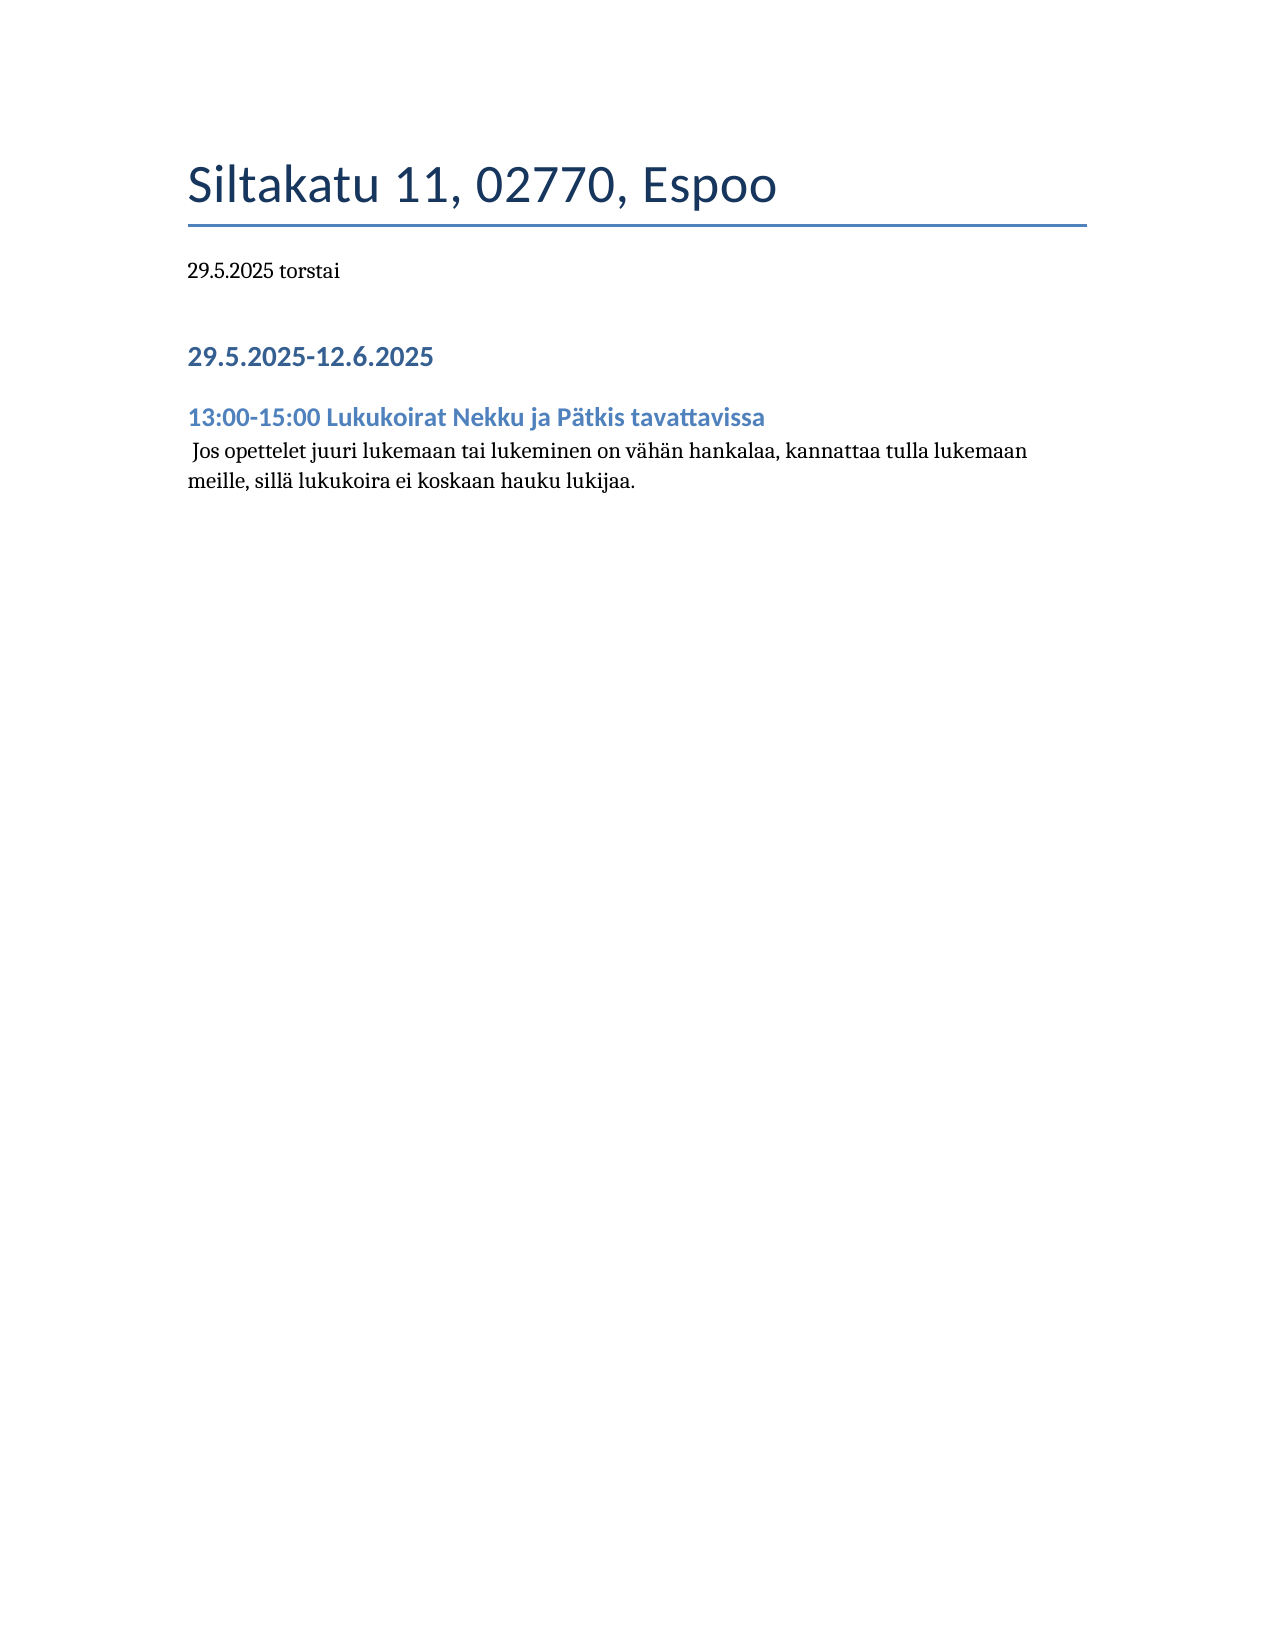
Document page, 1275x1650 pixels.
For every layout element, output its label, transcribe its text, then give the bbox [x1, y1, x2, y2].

title Siltakatu 11, 02770, Espoo [187, 150, 1087, 227]
text 29.5.2025 torstai [187, 258, 1087, 284]
subtitle 13:00-15:00 Lukukoirat Nekku ja Pätkis tavattavissa [187, 400, 1087, 433]
text Jos opettelet juuri lukemaan tai lukeminen on vähän hankalaa, kannattaa tulla lukemaan meille, sillä lukukoira ei koskaan hauku lukijaa. [187, 438, 1087, 494]
subtitle 29.5.2025-12.6.2025 [187, 338, 1087, 374]
